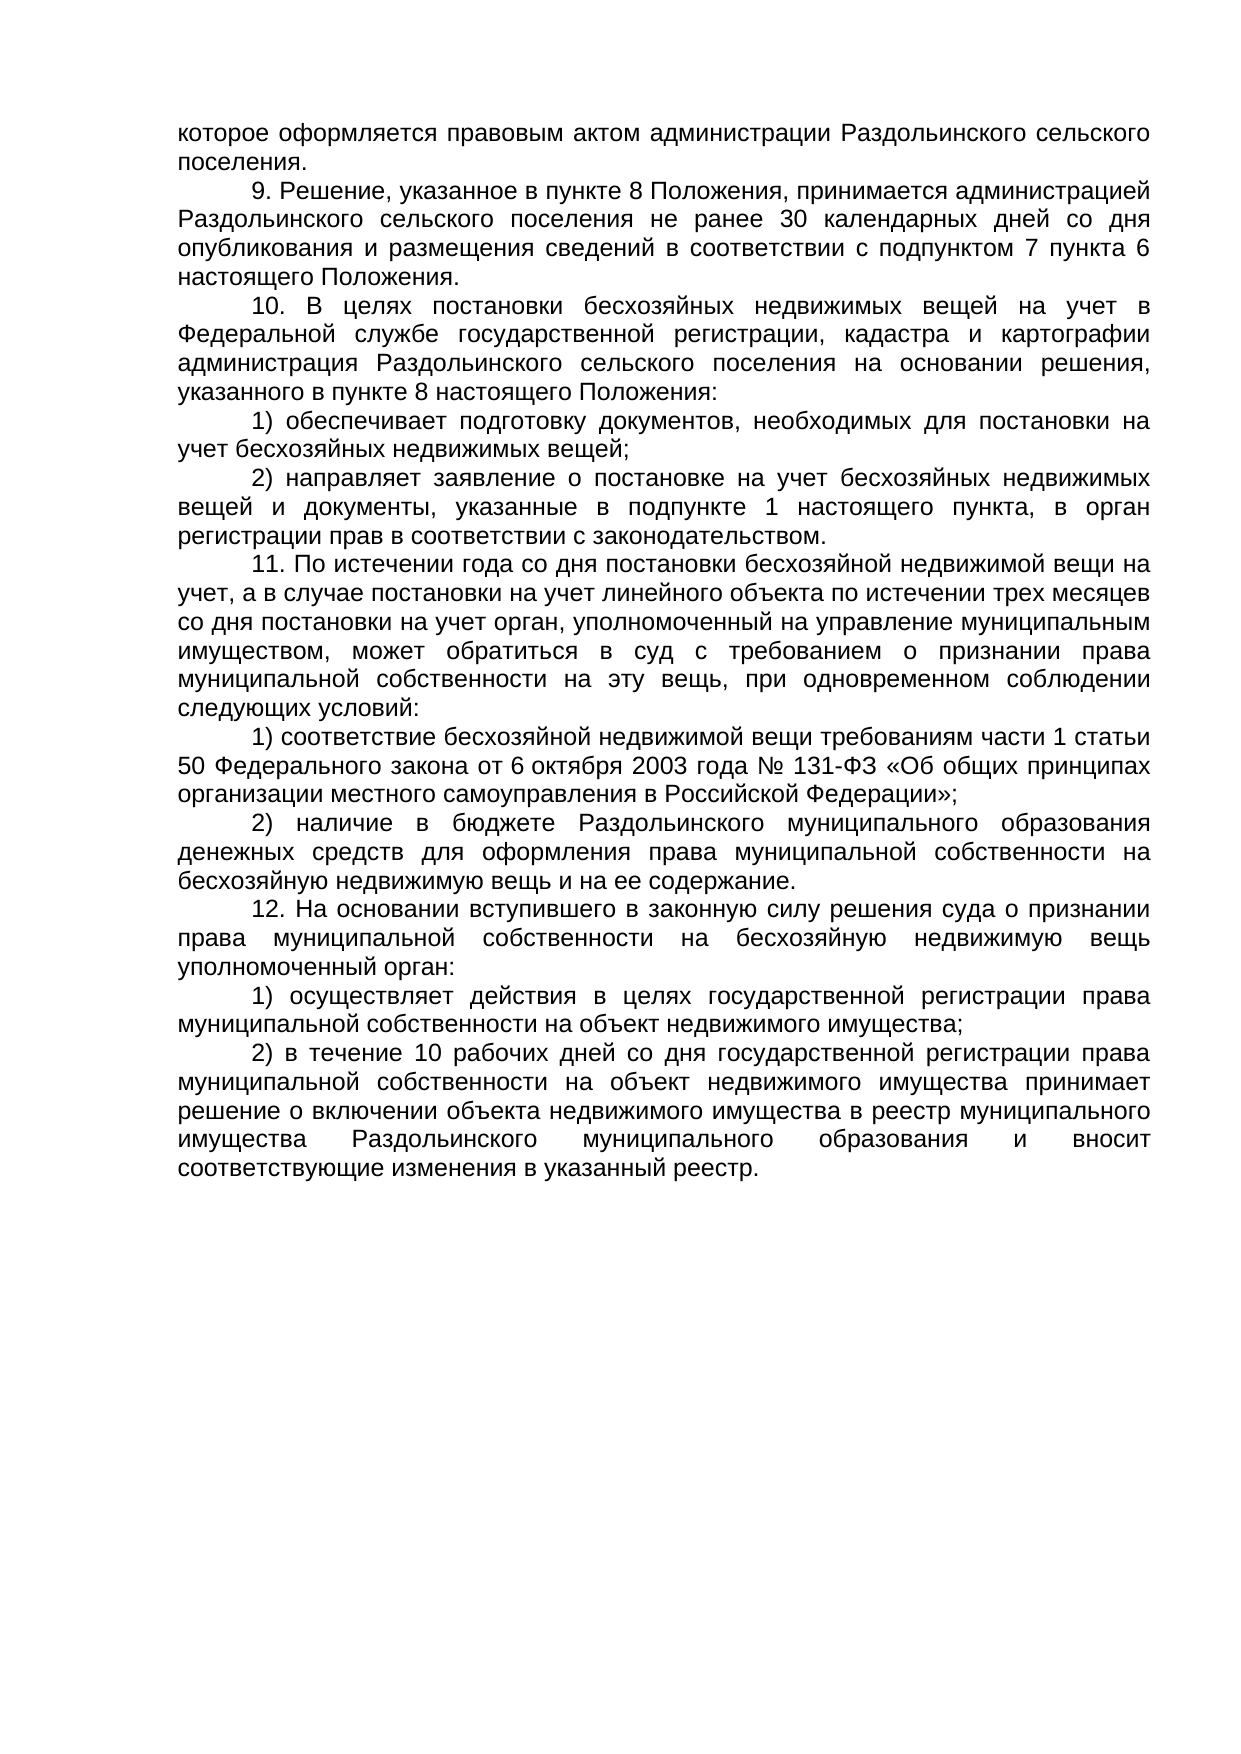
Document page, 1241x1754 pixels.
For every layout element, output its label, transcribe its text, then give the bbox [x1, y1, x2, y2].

text 2) в течение 10 рабочих дней со дня государственной регистрации права муниципальной собственности на объект недвижимого имущества принимает решение о включении объекта недвижимого имущества в реестр муниципального имущества Раздольинского муниципального образования и вносит соответствующие изменения в указанный реестр. [177, 1038, 1152, 1182]
text 2) направляет заявление о постановке на учет бесхозяйных недвижимых вещей и документы, указанные в подпункте 1 настоящего пункта, в орган регистрации прав в соответствии с законодательством. [177, 463, 1152, 549]
text 1) обеспечивает подготовку документов, необходимых для постановки на учет бесхозяйных недвижимых вещей; [177, 406, 1152, 463]
text 1) осуществляет действия в целях государственной регистрации права муниципальной собственности на объект недвижимого имущества; [177, 981, 1152, 1038]
text 9. Решение, указанное в пункте 8 Положения, принимается администрацией Раздольинского сельского поселения не ранее 30 календарных дней со дня опубликования и размещения сведений в соответствии с подпунктом 7 пункта 6 настоящего Положения. [177, 176, 1152, 291]
text 12. На основании вступившего в законную силу решения суда о признании права муниципальной собственности на бесхозяйную недвижимую вещь уполномоченный орган: [177, 894, 1152, 981]
text 2) наличие в бюджете Раздольинского муниципального образования денежных средств для оформления права муниципальной собственности на бесхозяйную недвижимую вещь и на ее содержание. [177, 808, 1152, 894]
text 10. В целях постановки бесхозяйных недвижимых вещей на учет в Федеральной службе государственной регистрации, кадастра и картографии администрация Раздольинского сельского поселения на основании решения, указанного в пункте 8 настоящего Положения: [177, 291, 1152, 406]
text 11. По истечении года со дня постановки бесхозяйной недвижимой вещи на учет, а в случае постановки на учет линейного объекта по истечении трех месяцев со дня постановки на учет орган, уполномоченный на управление муниципальным имуществом, может обратиться в суд с требованием о признании права муниципальной собственности на эту вещь, при одновременном соблюдении следующих условий: [177, 549, 1152, 722]
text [177, 118, 1152, 176]
text 1) соответствие бесхозяйной недвижимой вещи требованиям части 1 статьи 50 Федерального закона от 6 октября 2003 года № 131-ФЗ «Об общих принципах организации местного самоуправления в Российской Федерации»; [177, 722, 1152, 808]
